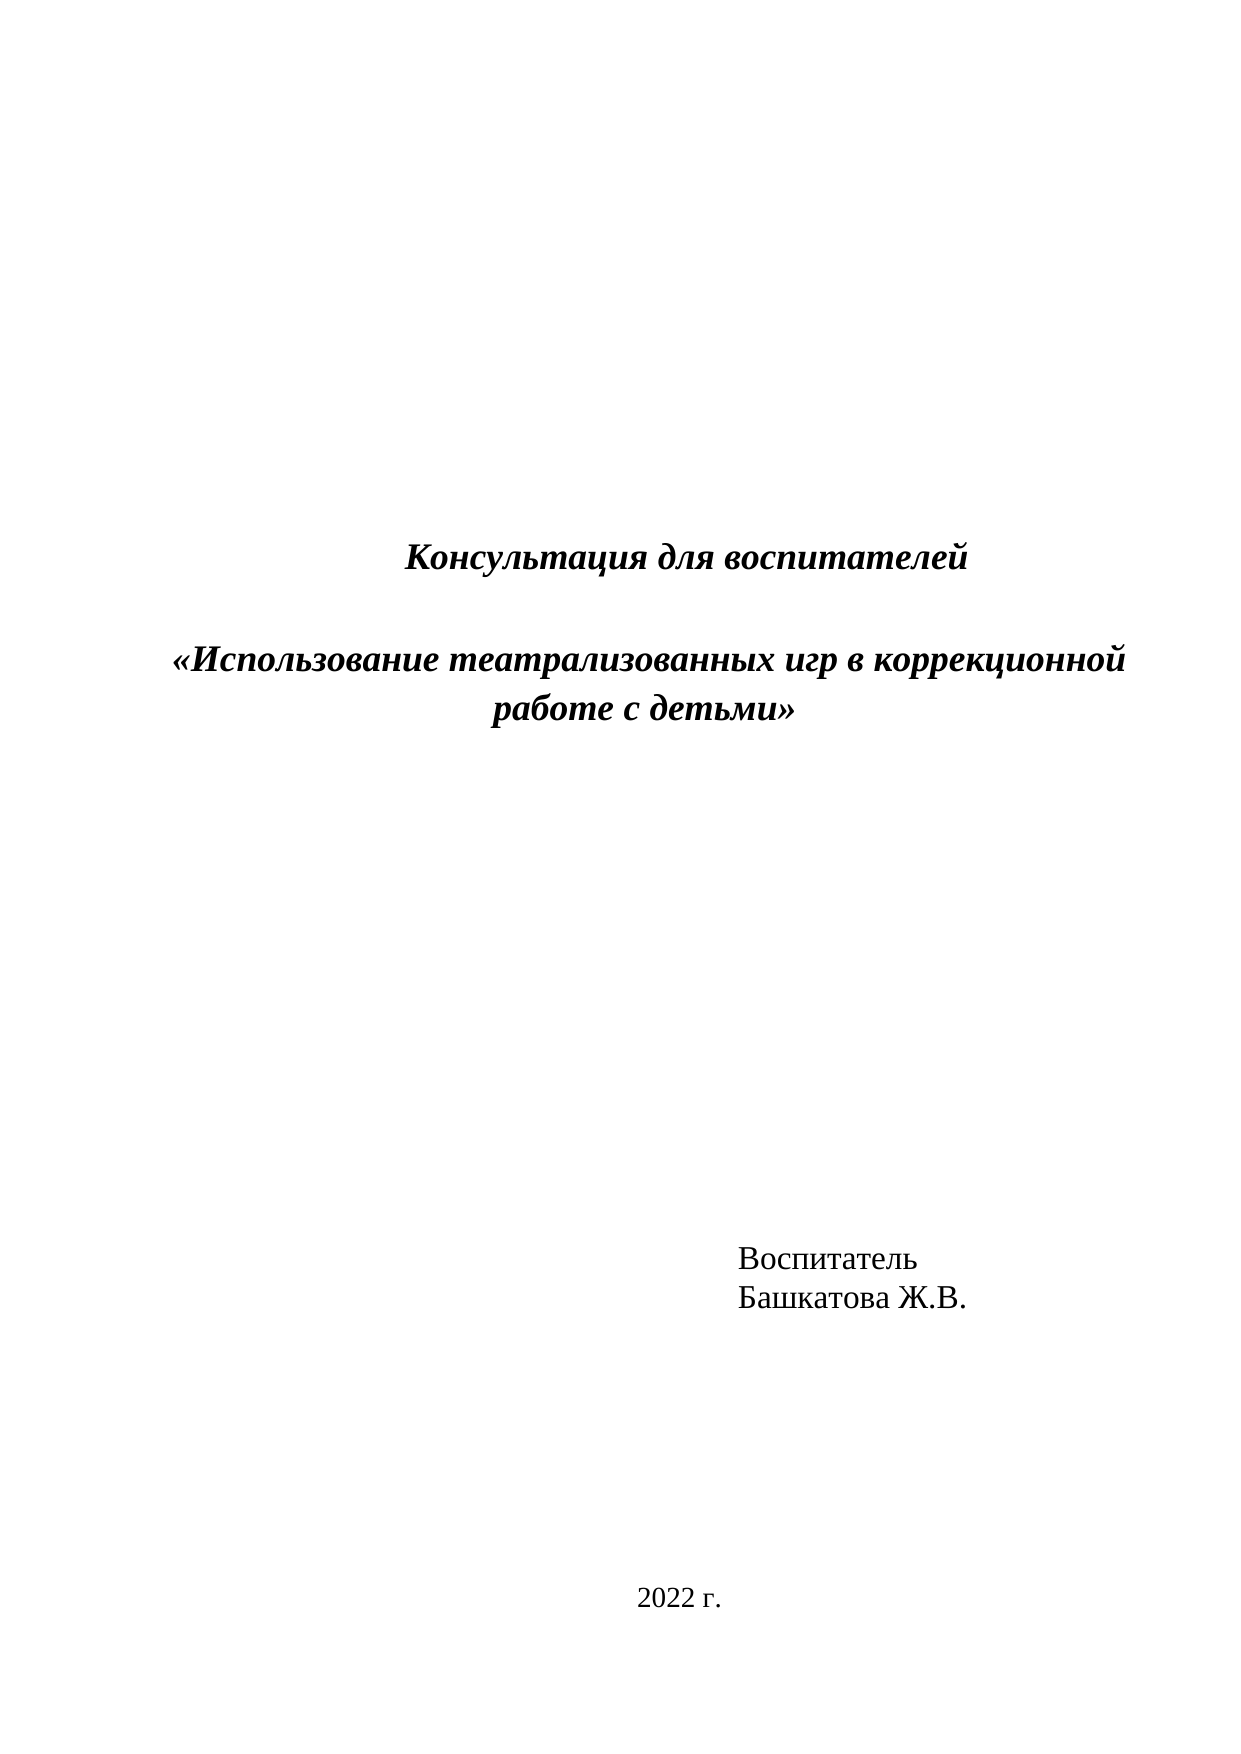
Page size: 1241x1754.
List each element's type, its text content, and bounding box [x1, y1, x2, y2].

text Консультация для воспитателей [404, 535, 1173, 578]
text «Использование театрализованных игр в коррекционной работе с детьми» [172, 636, 1128, 729]
text 2022 г. [260, 1581, 1098, 1614]
text Воспитатель [738, 1238, 1145, 1277]
text Башкатова Ж.В. [738, 1277, 1145, 1315]
